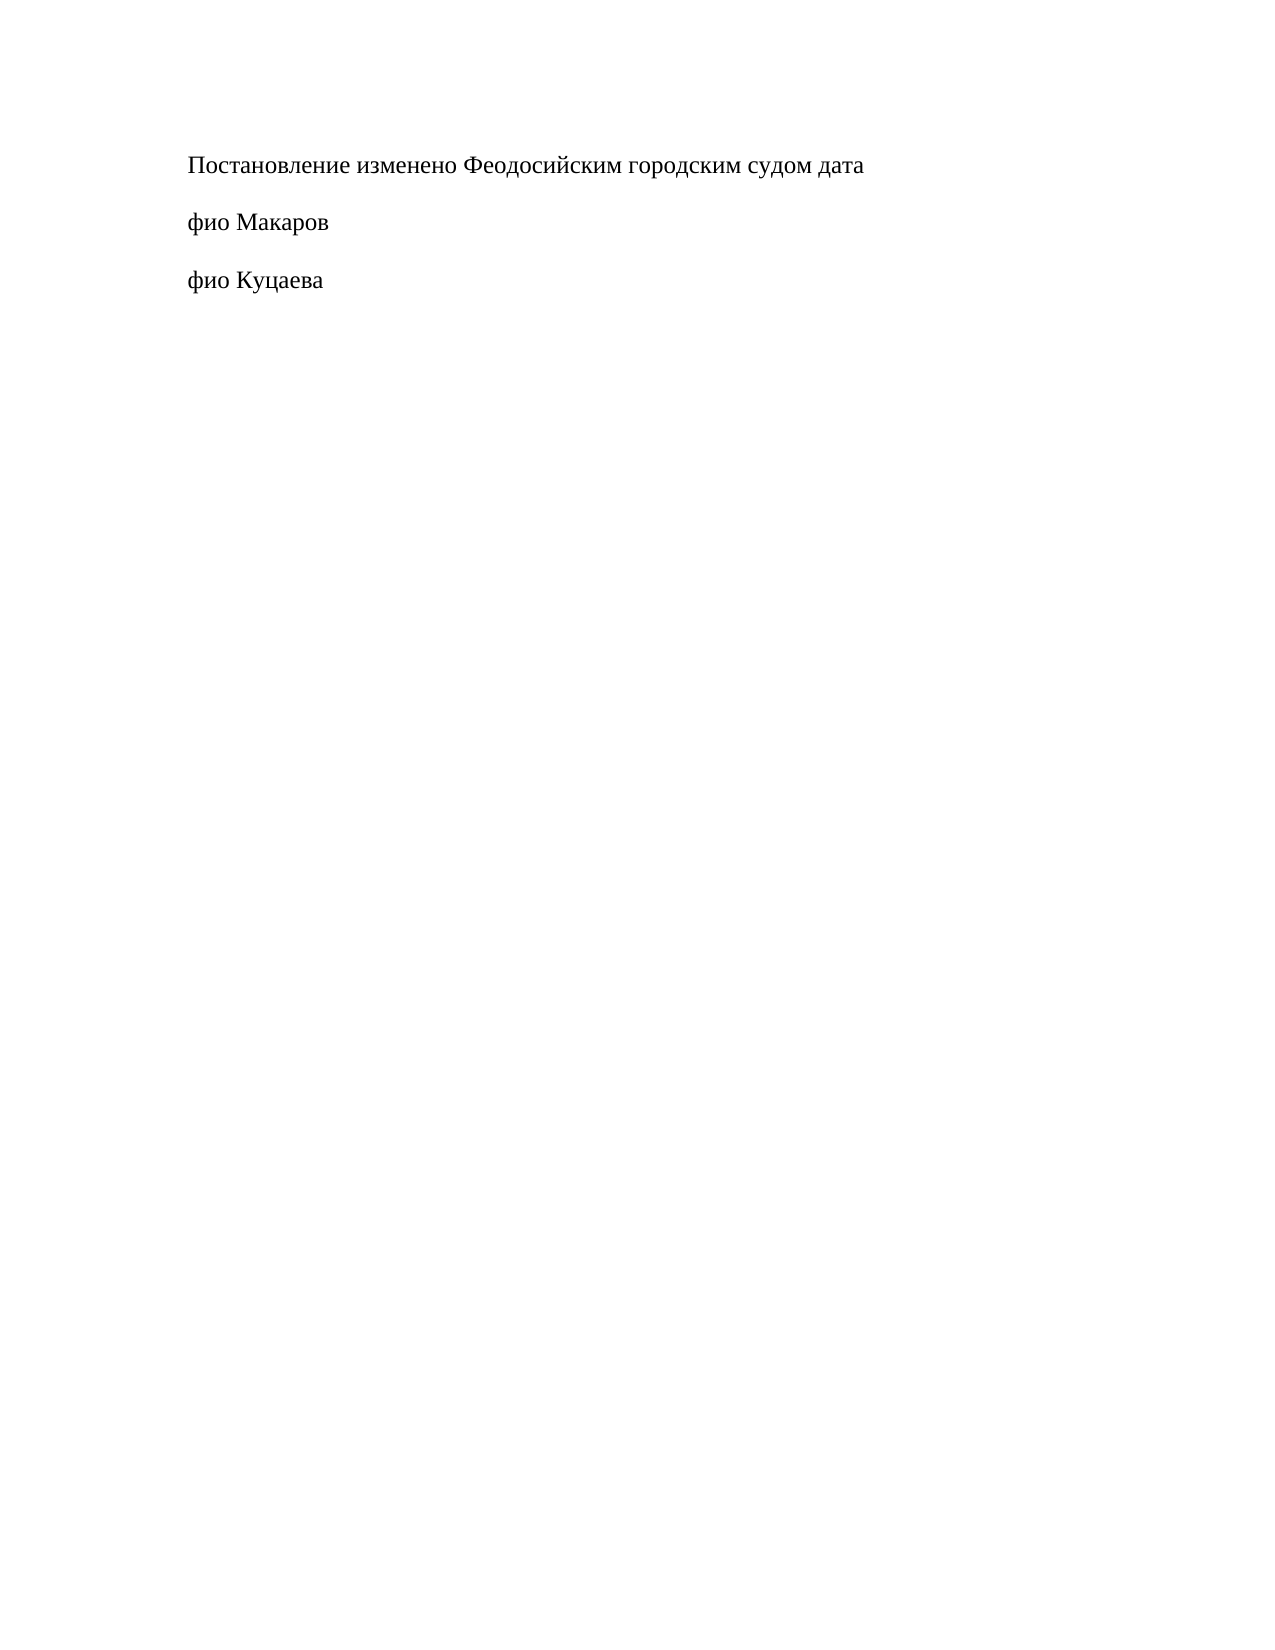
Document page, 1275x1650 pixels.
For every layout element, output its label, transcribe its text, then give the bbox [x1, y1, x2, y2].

text Постановление изменено Феодосийским городским судом дата [187, 150, 1087, 179]
text фио Куцаева [187, 265, 1087, 294]
text фио Макаров [187, 207, 1087, 236]
